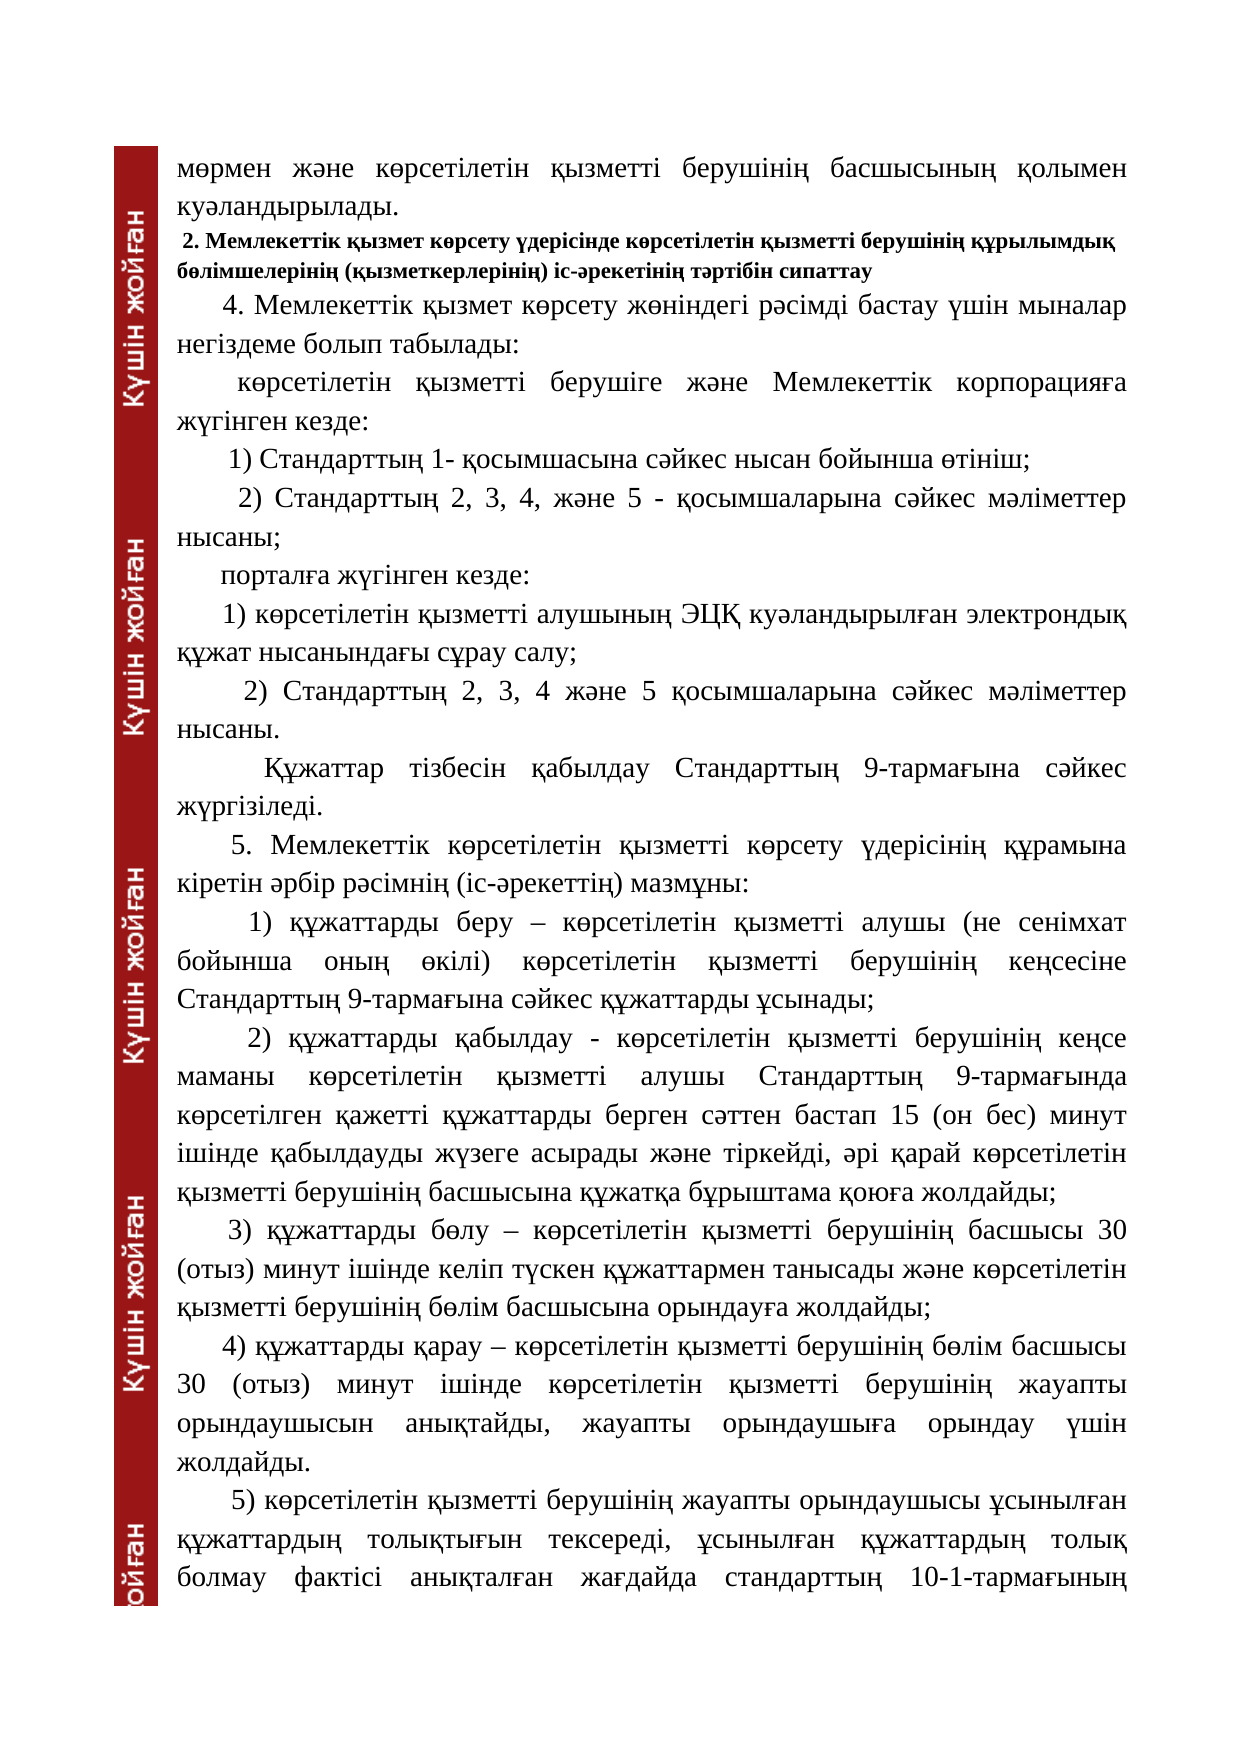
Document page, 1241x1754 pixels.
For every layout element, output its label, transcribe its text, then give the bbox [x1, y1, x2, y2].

picture [114, 668, 158, 673]
picture [114, 1015, 158, 1020]
picture [114, 146, 158, 150]
picture [114, 437, 158, 442]
text 4) құжаттарды қарау – көрсетілетін қызметті берушінің бөлім басшысы 30 (отыз) минут ішінде көрсетілетін қызметті берушінің жауапты орындаушысын анықтайды, жауапты орындаушыға орындау үшін жолдайды. [112, 1328, 1128, 1477]
picture [114, 359, 158, 364]
text 1) көрсетілетін қызметті алушының ЭЦҚ куәландырылған электрондық құжат нысанындағы сұрау салу; [112, 596, 1128, 668]
text 2. Мемлекеттiк қызмет көрсету үдерісінде көрсетілетін қызметті берушiнiң құрылымдық бөлiмшелерiнiң (қызметкерлерiнiң) іс-әрекетінің тәртiбiн сипаттау [112, 227, 1128, 284]
picture [114, 745, 158, 750]
text 5. Мемлекеттiк көрсетілетін қызметті көрсету үдерісінiң құрамына кiретiн әрбiр рәсiмнiң (іс-әрекеттің) мазмұны: [112, 827, 1128, 899]
text порталға жүгінген кезде: [112, 557, 1128, 591]
picture [114, 1207, 158, 1212]
picture [114, 552, 158, 557]
picture [114, 222, 158, 227]
picture [114, 1477, 158, 1482]
text 2) Стандарттың 2, 3, 4 және 5 қосымшаларына сәйкес мәліметтер нысаны. [112, 673, 1128, 745]
picture [114, 1323, 158, 1328]
picture [114, 1593, 158, 1606]
text Құжаттар тізбесін қабылдау Стандарттың 9-тармағына сәйкес жүргізіледі. [112, 750, 1128, 822]
picture [114, 822, 158, 827]
text көрсетілетін қызметті берушіге және Мемлекеттік корпорацияға жүгінген кезде: [112, 364, 1128, 437]
text 2) құжаттарды қабылдау - көрсетілетін қызметті берушінің кеңсе маманы көрсетілетін қызметті алушы Стандарттың 9-тармағында көрсетілген қажетті құжаттарды берген сәттен бастап 15 (он бес) минут ішінде қабылдауды жүзеге асырады және тіркейді, әрі қарай көрсетілетін қызметті берушінің басшысына құжатқа бұрыштама қоюға жолдайды; [112, 1020, 1128, 1207]
text 1) Стандарттың 1- қосымшасына сәйкес нысан бойынша өтiнiш; [112, 442, 1128, 475]
text 2) Стандарттың 2, 3, 4, және 5 - қосымшаларына сәйкес мәліметтер нысаны; [112, 480, 1128, 552]
text 1) құжаттарды беру – көрсетілетін қызметті алушы (не сенімхат бойынша оның өкілі) көрсетілетін қызметті берушінің кеңсесіне Стандарттың 9-тармағына сәйкес құжаттарды ұсынады; [112, 904, 1128, 1015]
text 4. Мемлекеттiк қызмет көрсету жөніндегі рәсімді бастау үшін мыналар негіздеме болып табылады: [112, 287, 1128, 359]
text 3) құжаттарды бөлу – көрсетілетін қызметті берушінің басшысы 30 (отыз) минут ішінде келіп түскен құжаттармен танысады және көрсетілетін қызметті берушінің бөлім басшысына орындауға жолдайды; [112, 1212, 1128, 1323]
picture [114, 899, 158, 904]
picture [114, 591, 158, 596]
picture [114, 475, 158, 480]
